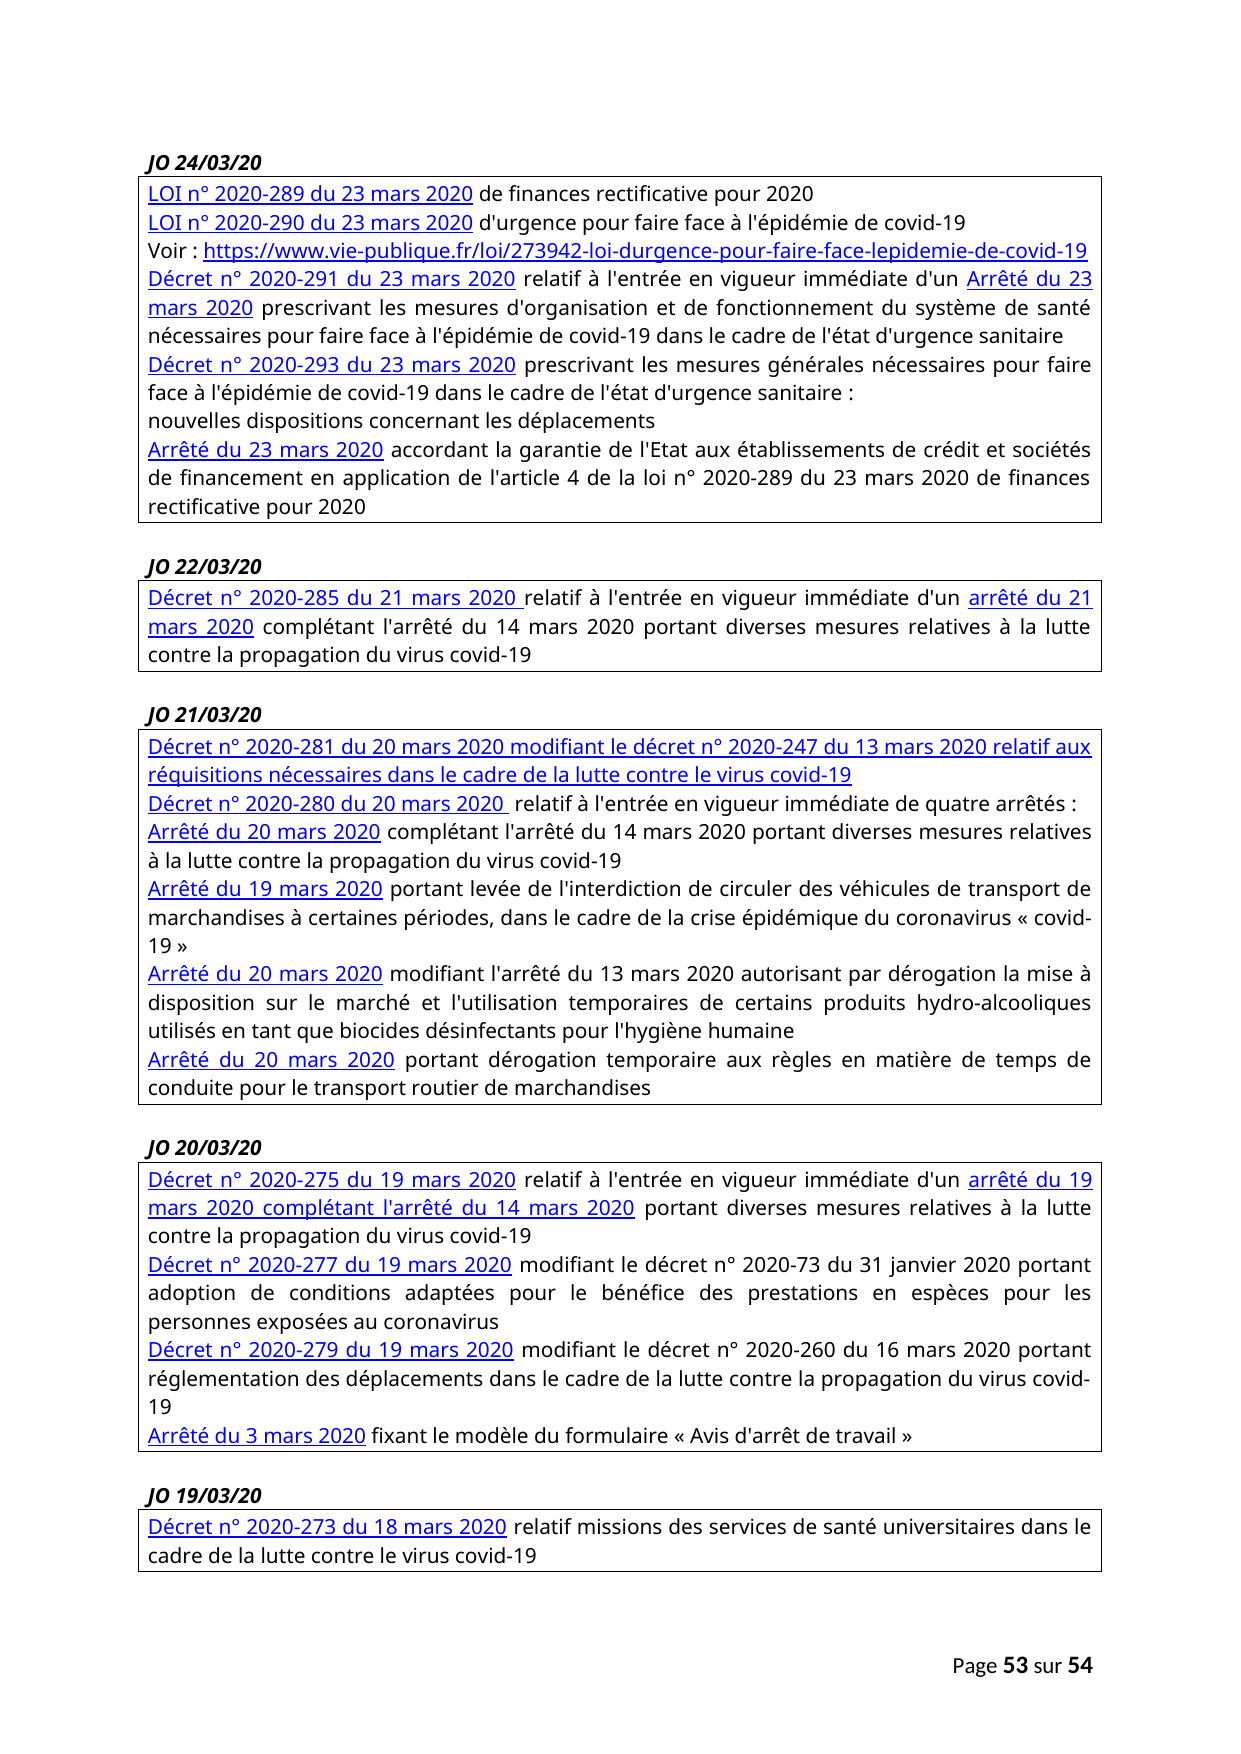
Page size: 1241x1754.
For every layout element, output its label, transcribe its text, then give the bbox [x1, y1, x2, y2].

text LOI n° 2020-289 du 23 mars 2020 de finances rectificative pour 2020 [139, 177, 1101, 208]
text JO 20/03/20 [148, 1133, 1093, 1162]
text Décret n° 2020-273 du 18 mars 2020 relatif missions des services de santé universitaires dans le cadre de la lutte contre le virus covid-19 [139, 1510, 1101, 1571]
text Décret n° 2020-291 du 23 mars 2020 relatif à l'entrée en vigueur immédiate d'un Arrêté du 23 mars 2020 prescrivant les mesures d'organisation et de fonctionnement du système de santé nécessaires pour faire face à l'épidémie de covid-19 dans le cadre de l'état d'urgence sanitaire [148, 264, 1093, 350]
text JO 21/03/20 [148, 700, 1093, 729]
text Décret n° 2020-275 du 19 mars 2020 relatif à l'entrée en vigueur immédiate d'un arrêté du 19 mars 2020 complétant l'arrêté du 14 mars 2020 portant diverses mesures relatives à la lutte contre la propagation du virus covid-19 [139, 1163, 1101, 1250]
text Décret n° 2020-277 du 19 mars 2020 modifiant le décret n° 2020-73 du 31 janvier 2020 portant adoption de conditions adaptées pour le bénéfice des prestations en espèces pour les personnes exposées au coronavirus [148, 1250, 1093, 1335]
text Décret n° 2020-281 du 20 mars 2020 modifiant le décret n° 2020-247 du 13 mars 2020 relatif aux réquisitions nécessaires dans le cadre de la lutte contre le virus covid-19 [139, 730, 1101, 789]
text Décret n° 2020-285 du 21 mars 2020 relatif à l'entrée en vigueur immédiate d'un arrêté du 21 mars 2020 complétant l'arrêté du 14 mars 2020 portant diverses mesures relatives à la lutte contre la propagation du virus covid-19 [139, 581, 1101, 671]
text Arrêté du 3 mars 2020 fixant le modèle du formulaire « Avis d'arrêt de travail » [139, 1418, 1101, 1451]
text Arrêté du 20 mars 2020 portant dérogation temporaire aux règles en matière de temps de conduite pour le transport routier de marchandises [139, 1042, 1101, 1104]
text Voir : https://www.vie-publique.fr/loi/273942-loi-durgence-pour-faire-face-lepidemie-de-covid-19 [148, 236, 1093, 264]
text LOI n° 2020-290 du 23 mars 2020 d'urgence pour faire face à l'épidémie de covid-19 [148, 208, 1093, 236]
text Arrêté du 19 mars 2020 portant levée de l'interdiction de circuler des véhicules de transport de marchandises à certaines périodes, dans le cadre de la crise épidémique du coronavirus « covid-19 » [148, 874, 1093, 959]
text JO 19/03/20 [148, 1481, 1093, 1509]
text JO 22/03/20 [148, 552, 1093, 580]
text Décret n° 2020-279 du 19 mars 2020 modifiant le décret n° 2020-260 du 16 mars 2020 portant réglementation des déplacements dans le cadre de la lutte contre la propagation du virus covid-19 [148, 1335, 1093, 1418]
text Arrêté du 20 mars 2020 complétant l'arrêté du 14 mars 2020 portant diverses mesures relatives à la lutte contre la propagation du virus covid-19 [148, 817, 1093, 874]
text JO 24/03/20 [148, 148, 1093, 176]
text Décret n° 2020-293 du 23 mars 2020 prescrivant les mesures générales nécessaires pour faire face à l'épidémie de covid-19 dans le cadre de l'état d'urgence sanitaire : [148, 350, 1093, 407]
text nouvelles dispositions concernant les déplacements [148, 407, 1093, 432]
text Décret n° 2020-280 du 20 mars 2020 relatif à l'entrée en vigueur immédiate de quatre arrêtés : [148, 789, 1093, 817]
text Arrêté du 20 mars 2020 modifiant l'arrêté du 13 mars 2020 autorisant par dérogation la mise à disposition sur le marché et l'utilisation temporaires de certains produits hydro-alcooliques utilisés en tant que biocides désinfectants pour l'hygiène humaine [148, 959, 1093, 1042]
text Arrêté du 23 mars 2020 accordant la garantie de l'Etat aux établissements de crédit et sociétés de financement en application de l'article 4 de la loi n° 2020-289 du 23 mars 2020 de finances rectificative pour 2020 [139, 432, 1101, 522]
